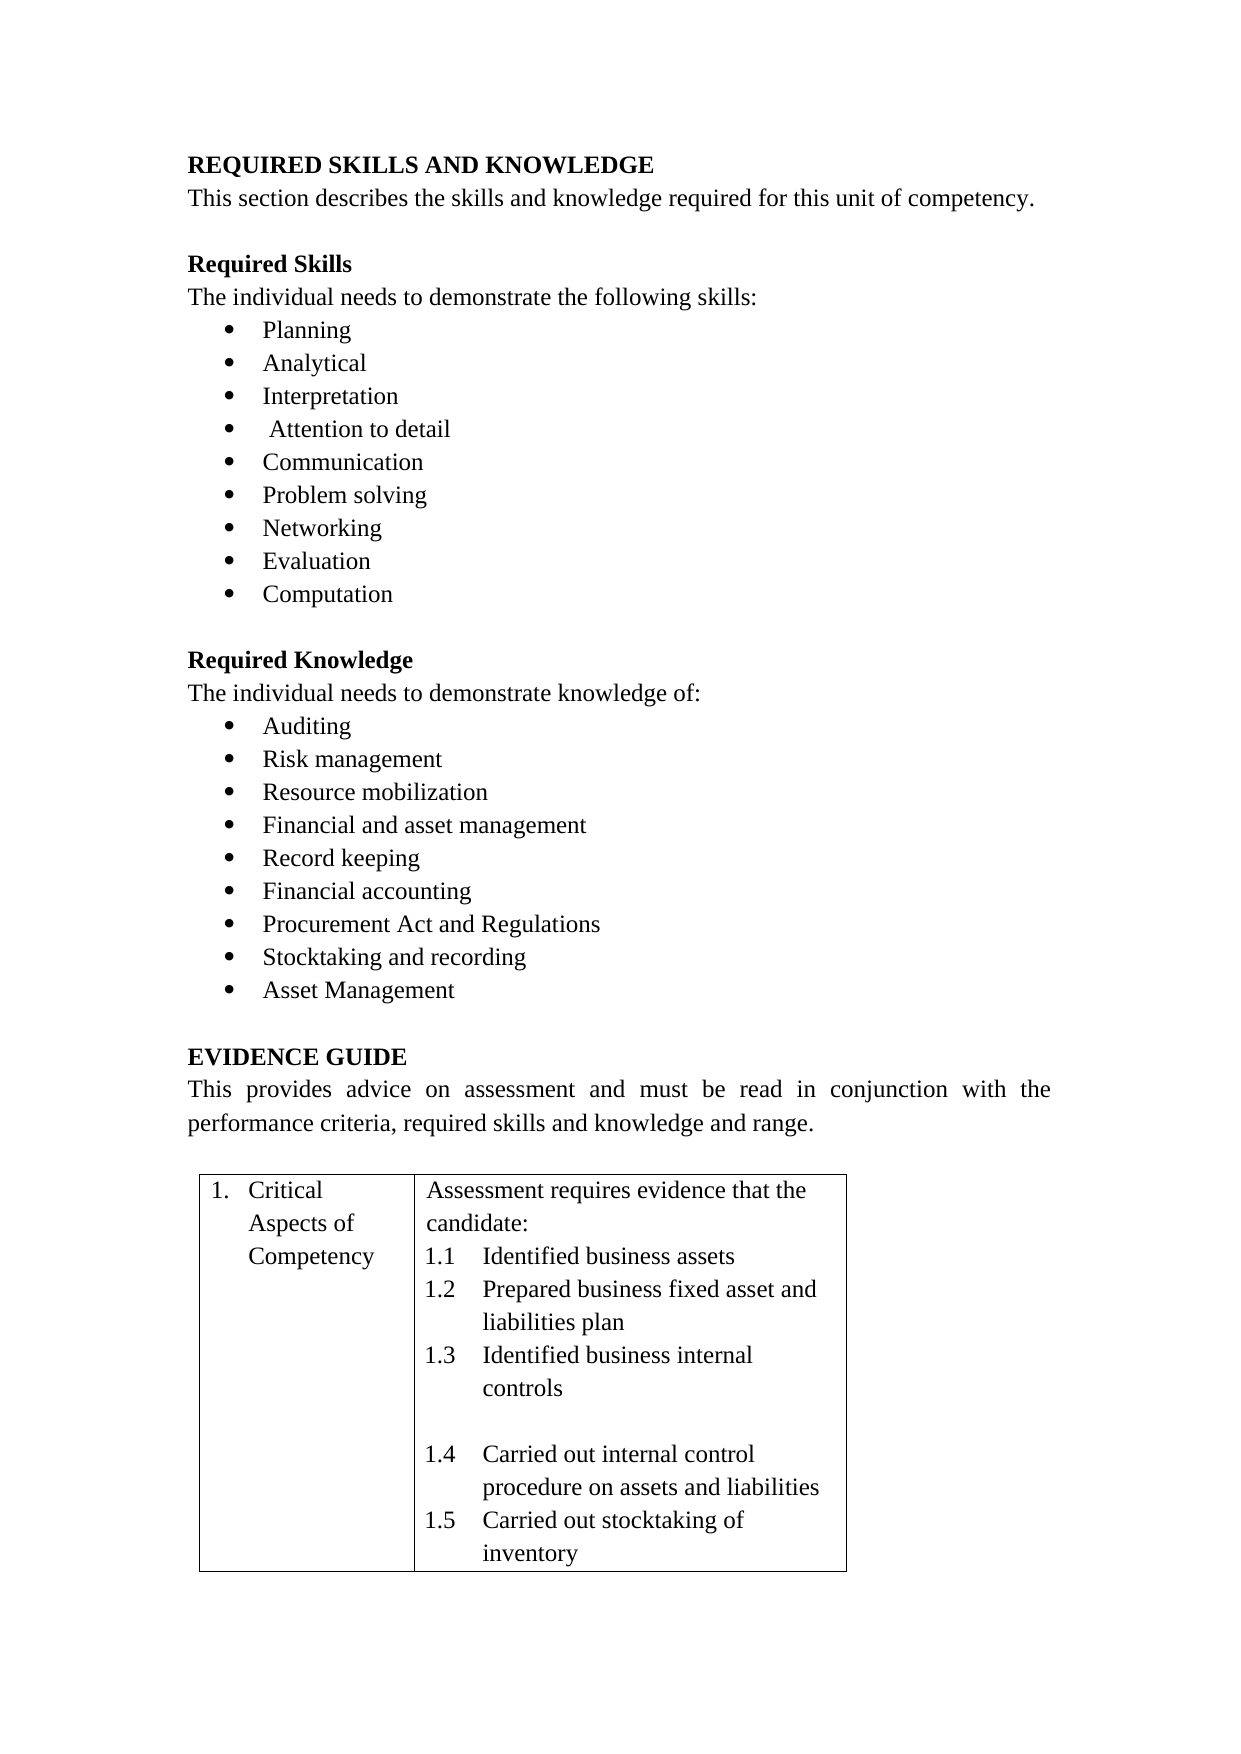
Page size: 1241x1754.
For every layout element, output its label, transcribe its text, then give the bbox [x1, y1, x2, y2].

list Analytical [225, 348, 1053, 377]
list Auditing [225, 711, 1053, 740]
text EVIDENCE GUIDE [187, 1042, 1053, 1070]
list Asset Management [225, 976, 1053, 1004]
list Evaluation [225, 546, 1053, 575]
list Attention to detail [225, 414, 1053, 443]
list Procurement Act and Regulations [225, 909, 1053, 938]
list Resource mobilization [225, 777, 1053, 806]
list Financial and asset management [225, 810, 1053, 839]
text The individual needs to demonstrate the following skills: [187, 282, 1053, 311]
text REQUIRED SKILLS AND KNOWLEDGE [187, 150, 1053, 179]
list Planning [225, 315, 1053, 344]
list Communication [225, 447, 1053, 476]
list Financial accounting [225, 876, 1053, 905]
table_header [415, 1175, 846, 1571]
list Problem solving [225, 480, 1053, 509]
text Required Skills [187, 249, 1053, 278]
list Record keeping [225, 843, 1053, 872]
list Networking [225, 513, 1053, 542]
list Risk management [225, 744, 1053, 773]
text This section describes the skills and knowledge required for this unit of competency. [187, 183, 1053, 212]
text This provides advice on assessment and must be read in conjunction with the performance criteria, required skills and knowledge and range. [187, 1074, 1053, 1136]
list Stocktaking and recording [225, 942, 1053, 971]
text The individual needs to demonstrate knowledge of: [187, 678, 1053, 707]
list Interpretation [225, 381, 1053, 410]
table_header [200, 1175, 414, 1571]
list Computation [225, 579, 1053, 608]
text Required Knowledge [187, 645, 1053, 674]
